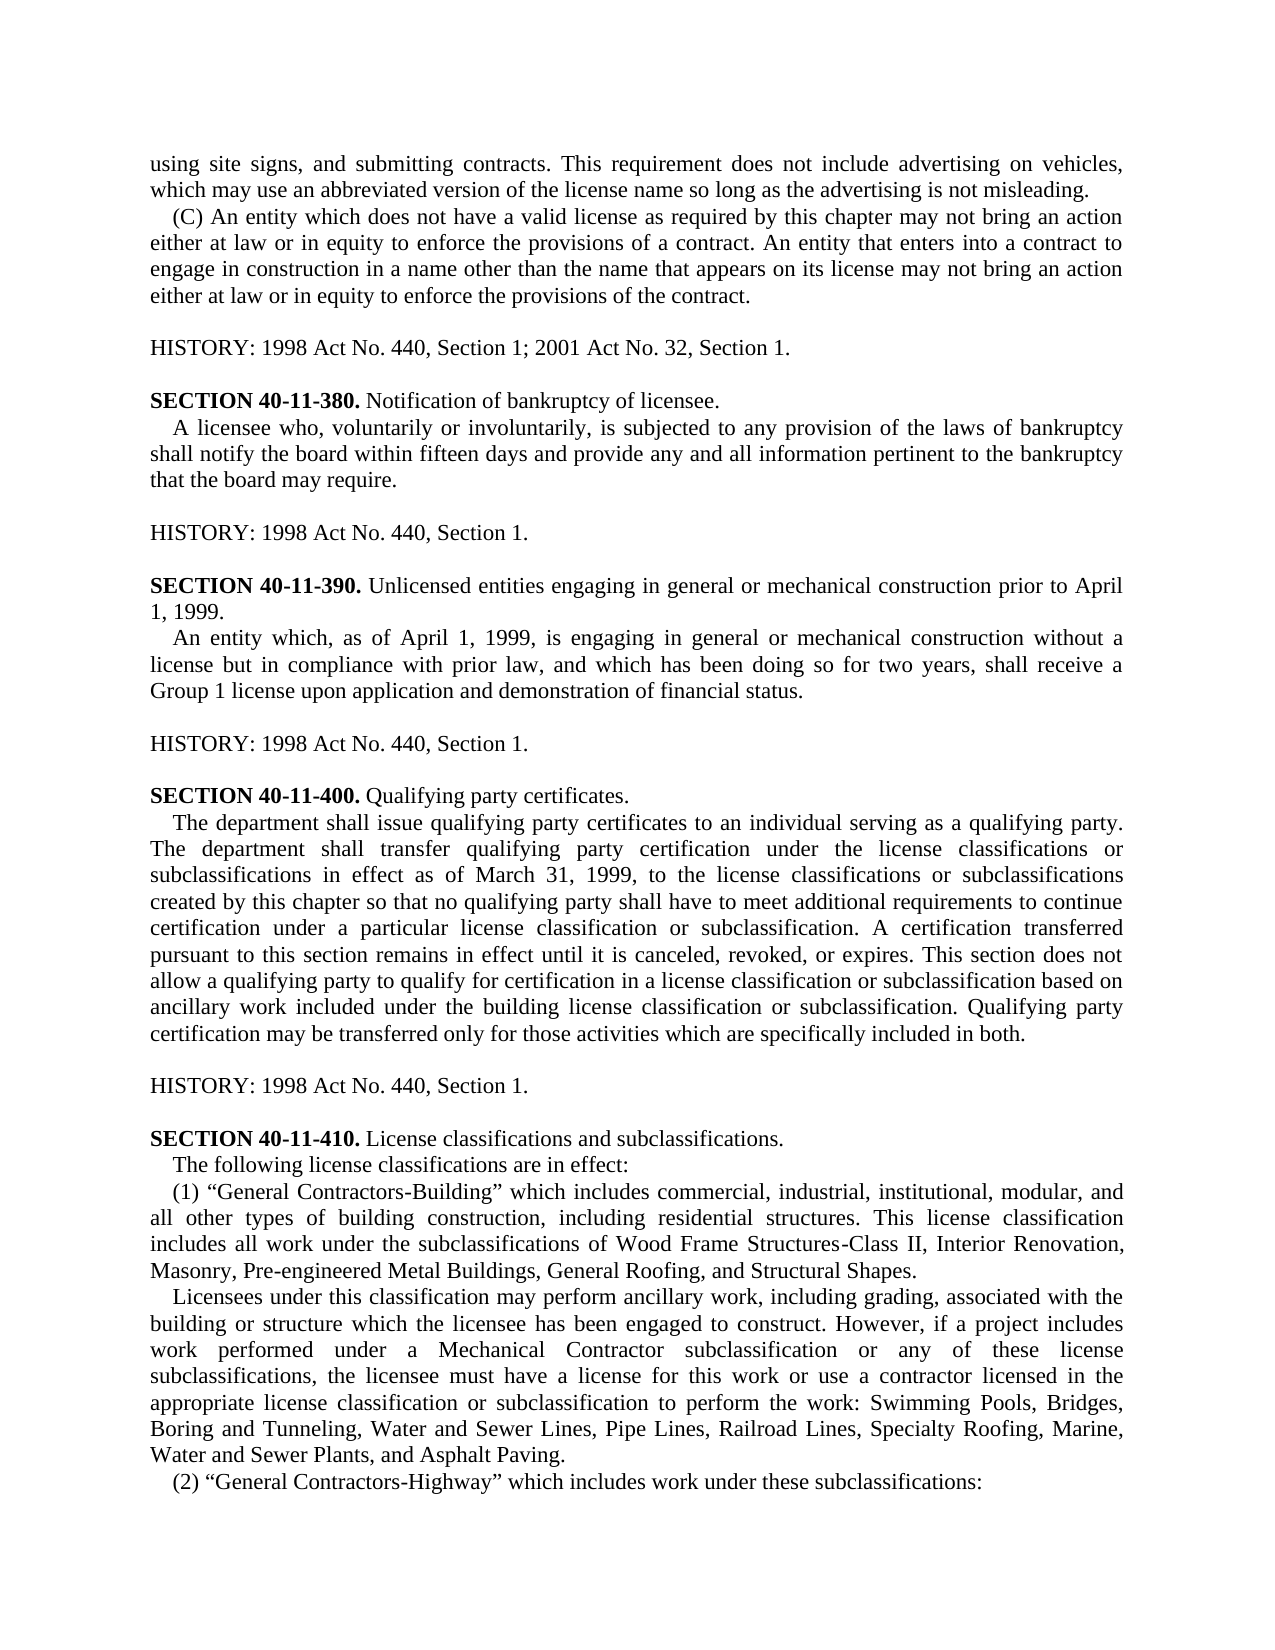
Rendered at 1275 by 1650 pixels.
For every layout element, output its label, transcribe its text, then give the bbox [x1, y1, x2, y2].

text SECTION 40-11-380. Notification of bankruptcy of licensee. [150, 387, 1125, 413]
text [150, 150, 1125, 203]
text (C) An entity which does not have a valid license as required by this chapter may not bring an action either at law or in equity to enforce the provisions of a contract. An entity that enters into a contract to engage in construction in a name other than the name that appears on its license may not bring an action either at law or in equity to enforce the provisions of the contract. [150, 203, 1125, 308]
text HISTORY: 1998 Act No. 440, Section 1; 2001 Act No. 32, Section 1. [150, 334, 1125, 361]
text SECTION 40-11-390. Unlicensed entities engaging in general or mechanical construction prior to April 1, 1999. [150, 572, 1125, 624]
text The following license classifications are in effect: [150, 1151, 1125, 1178]
text HISTORY: 1998 Act No. 440, Section 1. [150, 730, 1125, 756]
text SECTION 40-11-410. License classifications and subclassifications. [150, 1125, 1125, 1151]
text SECTION 40-11-400. Qualifying party certificates. [150, 782, 1125, 809]
text The department shall issue qualifying party certificates to an individual serving as a qualifying party. The department shall transfer qualifying party certification under the license classifications or subclassifications in effect as of March 31, 1999, to the license classifications or subclassifications created by this chapter so that no qualifying party shall have to meet additional requirements to continue certification under a particular license classification or subclassification. A certification transferred pursuant to this section remains in effect until it is canceled, revoked, or expires. This section does not allow a qualifying party to qualify for certification in a license classification or subclassification based on ancillary work included under the building license classification or subclassification. Qualifying party certification may be transferred only for those activities which are specifically included in both. [150, 809, 1125, 1046]
text Licensees under this classification may perform ancillary work, including grading, associated with the building or structure which the licensee has been engaged to construct. However, if a project includes work performed under a Mechanical Contractor subclassification or any of these license subclassifications, the licensee must have a license for this work or use a contractor licensed in the appropriate license classification or subclassification to perform the work: Swimming Pools, Bridges, Boring and Tunneling, Water and Sewer Lines, Pipe Lines, Railroad Lines, Specialty Roofing, Marine, Water and Sewer Plants, and Asphalt Paving. [150, 1283, 1125, 1468]
text A licensee who, voluntarily or involuntarily, is subjected to any provision of the laws of bankruptcy shall notify the board within fifteen days and provide any and all information pertinent to the bankruptcy that the board may require. [150, 413, 1125, 493]
text HISTORY: 1998 Act No. 440, Section 1. [150, 1072, 1125, 1099]
text (2) “General Contractors-Highway” which includes work under these subclassifications: [150, 1468, 1125, 1494]
text HISTORY: 1998 Act No. 440, Section 1. [150, 519, 1125, 545]
text An entity which, as of April 1, 1999, is engaging in general or mechanical construction without a license but in compliance with prior law, and which has been doing so for two years, shall receive a Group 1 license upon application and demonstration of financial status. [150, 624, 1125, 703]
text (1) “General Contractors-Building” which includes commercial, industrial, institutional, modular, and all other types of building construction, including residential structures. This license classification includes all work under the subclassifications of Wood Frame Structures-Class II, Interior Renovation, Masonry, Pre-engineered Metal Buildings, General Roofing, and Structural Shapes. [150, 1178, 1125, 1283]
